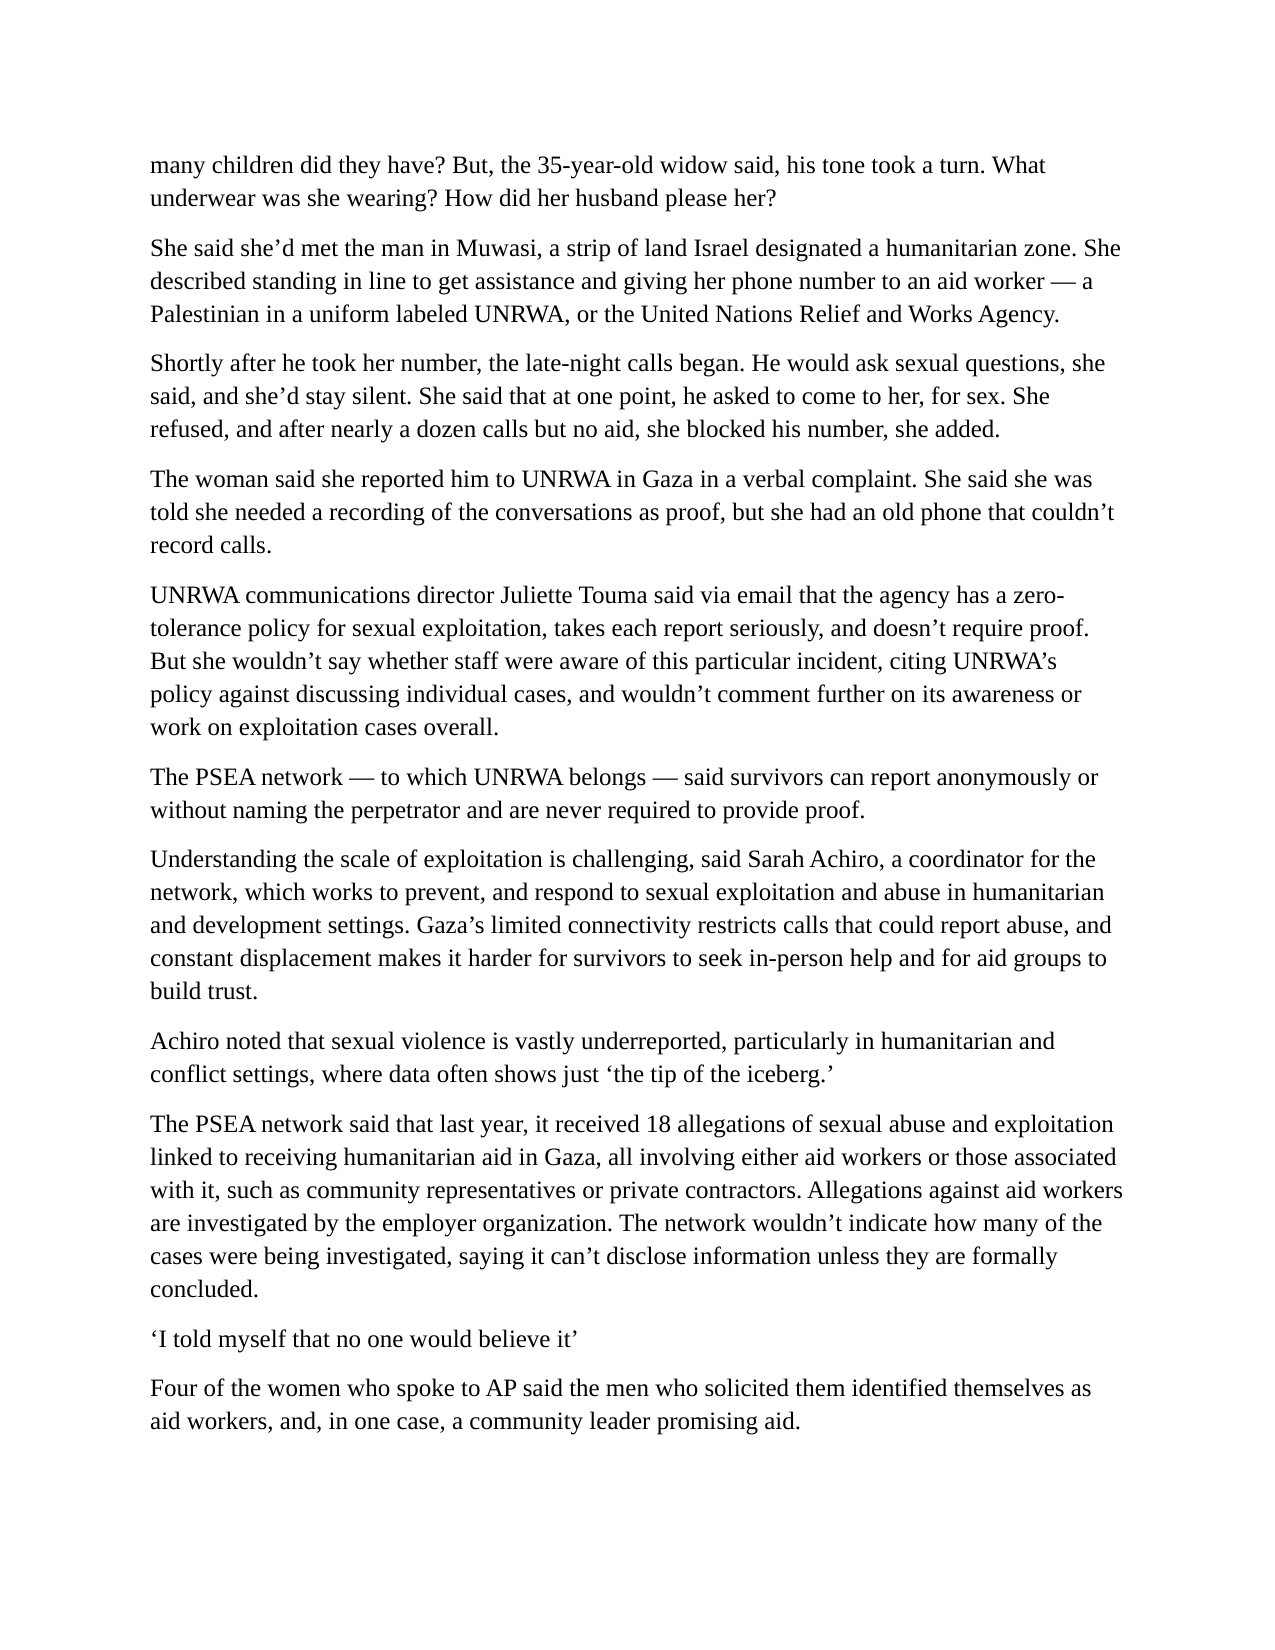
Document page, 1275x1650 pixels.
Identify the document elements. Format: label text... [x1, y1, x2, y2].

text The PSEA network said that last year, it received 18 allegations of sexual abuse and exploitation linked to receiving humanitarian aid in Gaza, all involving either aid workers or those associated with it, such as community representatives or private contractors. Allegations against aid workers are investigated by the employer organization. The network wouldn’t indicate how many of the cases were being investigated, saying it can’t disclose information unless they are formally concluded. [150, 1109, 1125, 1303]
text Achiro noted that sexual violence is vastly underreported, particularly in humanitarian and conflict settings, where data often shows just ‘the tip of the iceberg.’ [150, 1026, 1125, 1088]
text She said she’d met the man in Muwasi, a strip of land Israel designated a humanitarian zone. She described standing in line to get assistance and giving her phone number to an aid worker — a Palestinian in a uniform labeled UNRWA, or the United Nations Relief and Works Agency. [150, 233, 1125, 327]
text Understanding the scale of exploitation is challenging, said Sarah Achiro, a coordinator for the network, which works to prevent, and respond to sexual exploitation and abuse in humanitarian and development settings. Gaza’s limited connectivity restricts calls that could report abuse, and constant displacement makes it harder for survivors to seek in-person help and for aid groups to build trust. [150, 844, 1125, 1005]
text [150, 150, 1125, 212]
text The PSEA network — to which UNRWA belongs — said survivors can report anonymously or without naming the perpetrator and are never required to provide proof. [150, 762, 1125, 823]
text The woman said she reported him to UNRWA in Gaza in a verbal complaint. She said she was told she needed a recording of the conversations as proof, but she had an old phone that couldn’t record calls. [150, 464, 1125, 559]
text ‘I told myself that no one would believe it’ [150, 1324, 1125, 1352]
text UNRWA communications director Juliette Touma said via email that the agency has a zero-tolerance policy for sexual exploitation, takes each report seriously, and doesn’t require proof. But she wouldn’t say whether staff were aware of this particular incident, citing UNRWA’s policy against discussing individual cases, and wouldn’t comment further on its awareness or work on exploitation cases overall. [150, 580, 1125, 741]
text Shortly after he took her number, the late-night calls began. He would ask sexual questions, she said, and she’d stay silent. She said that at one point, he asked to come to her, for sex. She refused, and after nearly a dozen calls but no aid, she blocked his number, she added. [150, 348, 1125, 443]
text Four of the women who spoke to AP said the men who solicited them identified themselves as aid workers, and, in one case, a community leader promising aid. [150, 1373, 1125, 1435]
